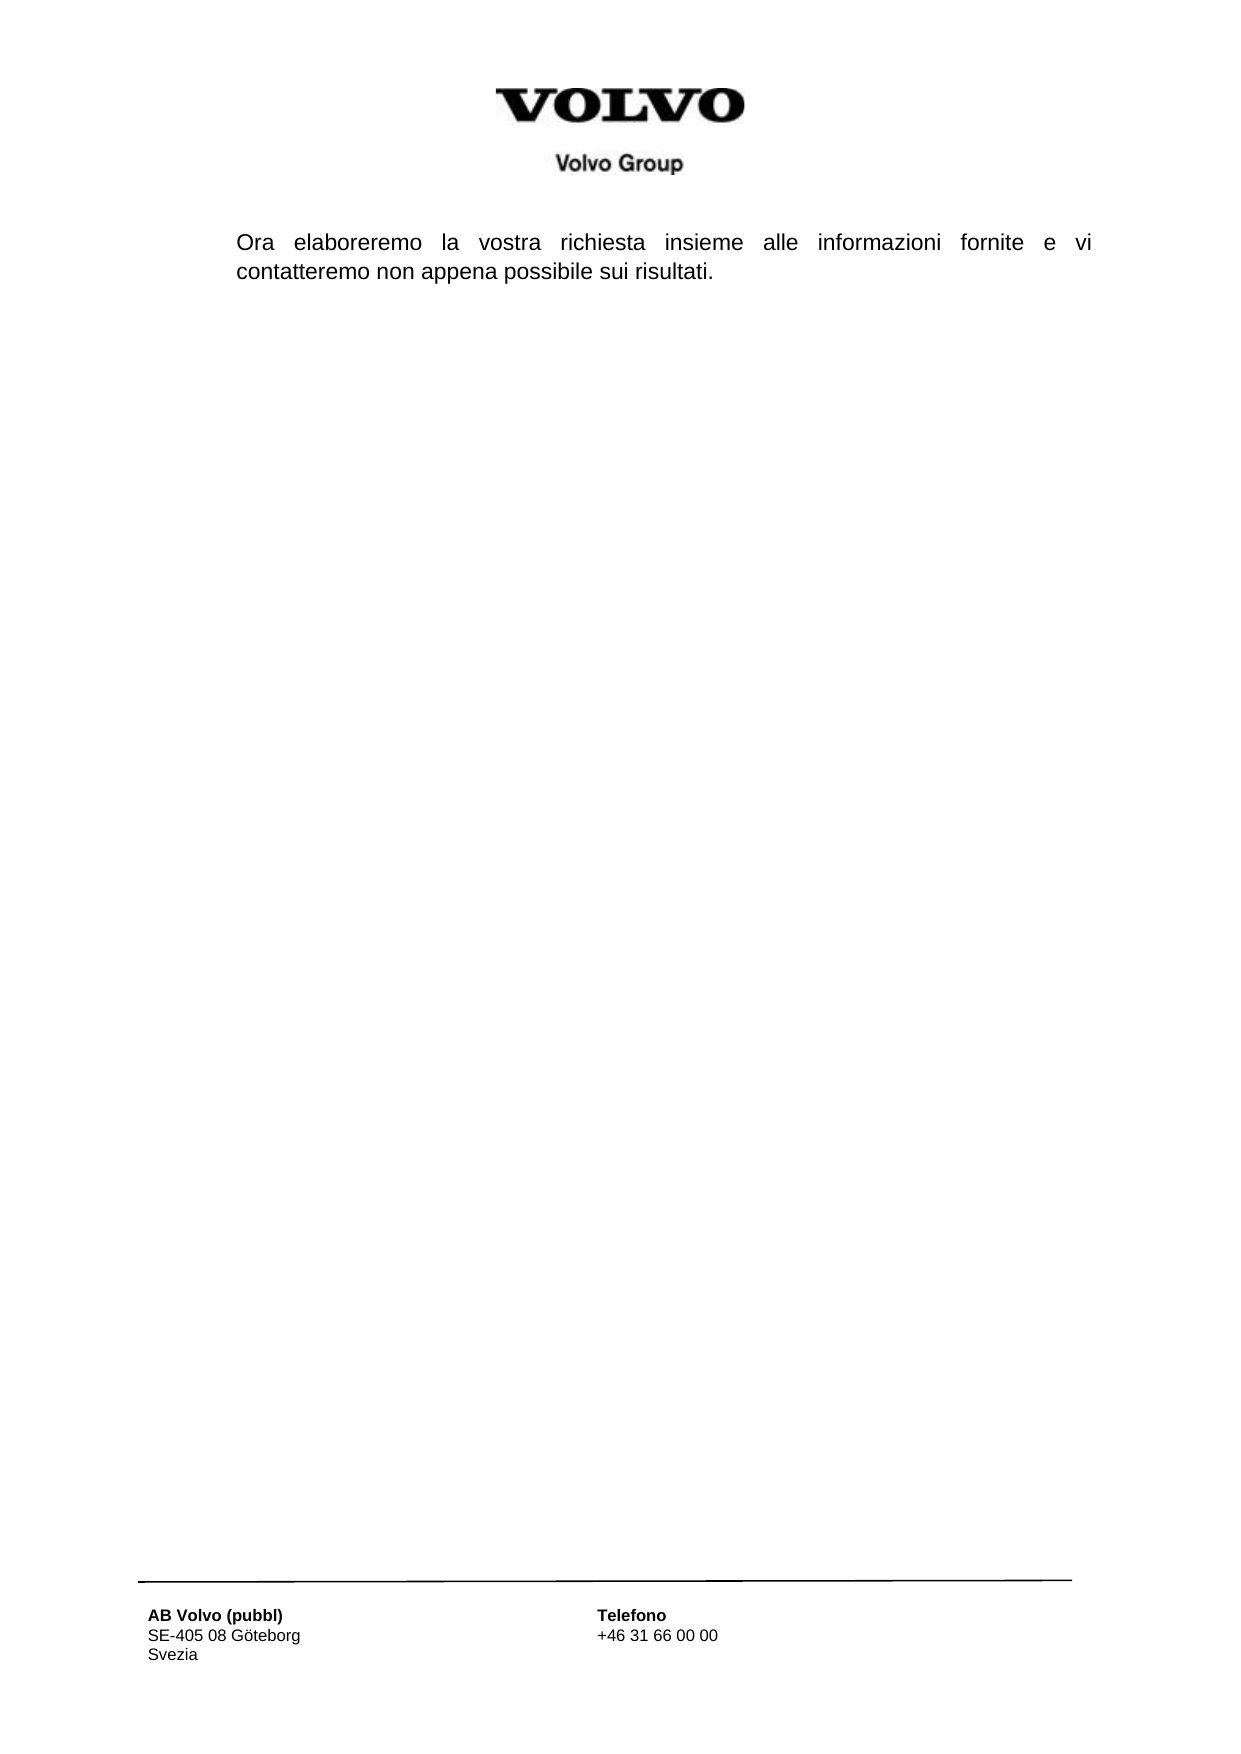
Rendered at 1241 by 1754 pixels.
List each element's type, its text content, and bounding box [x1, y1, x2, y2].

picture [495, 88, 745, 175]
text Ora elaboreremo la vostra richiesta insieme alle informazioni fornite e vi contatteremo non appena possibile sui risultati. [236, 229, 1093, 284]
